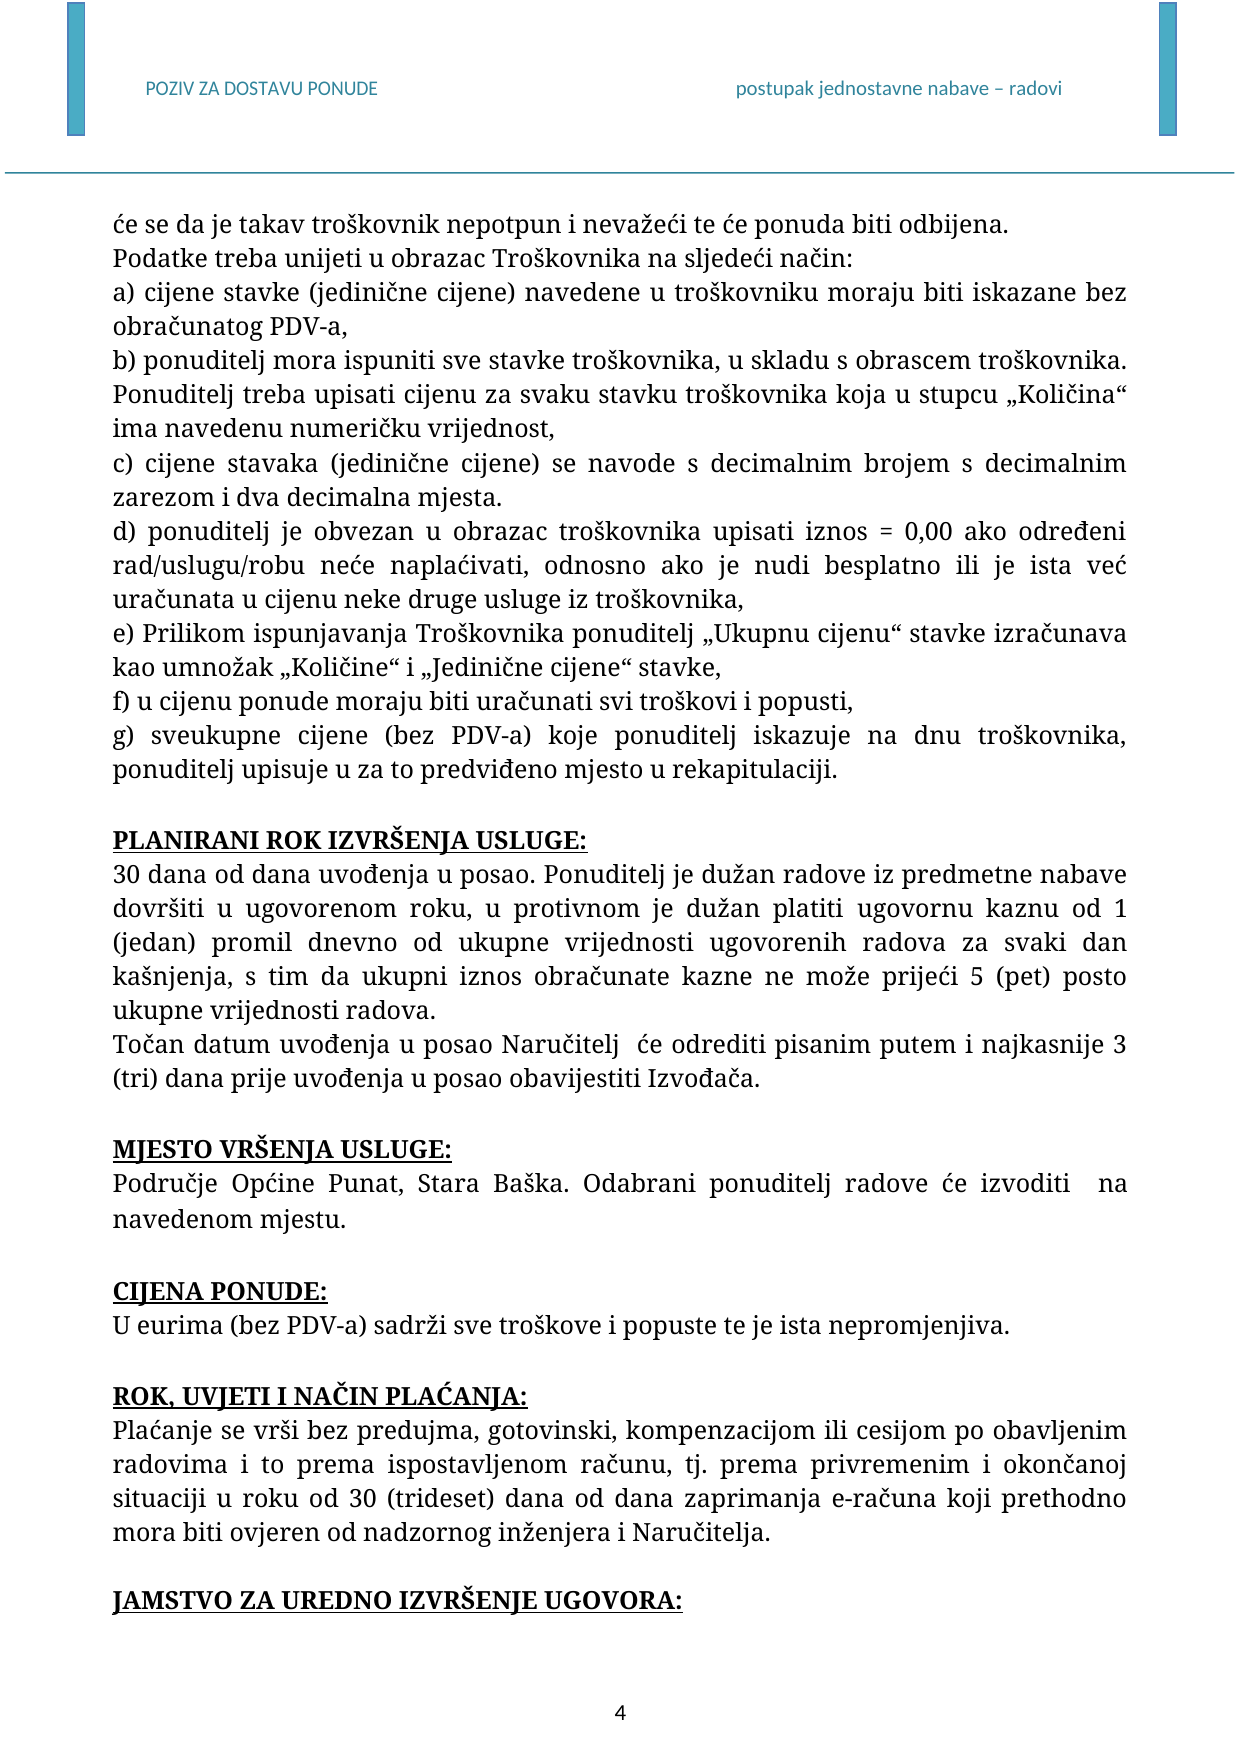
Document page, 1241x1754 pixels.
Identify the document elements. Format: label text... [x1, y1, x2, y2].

text PLANIRANI ROK IZVRŠENJA USLUGE: [112, 823, 1128, 857]
text d) ponuditelj je obvezan u obrazac troškovnika upisati iznos = 0,00 ako određeni rad/uslugu/robu neće naplaćivati, odnosno ako je nudi besplatno ili je ista već uračunata u cijenu neke druge usluge iz troškovnika, [112, 513, 1128, 616]
text e) Prilikom ispunjavanja Troškovnika ponuditelj „Ukupnu cijenu“ stavke izračunava kao umnožak „Količine“ i „Jedinične cijene“ stavke, [112, 616, 1128, 684]
text MJESTO VRŠENJA USLUGE: [112, 1132, 1128, 1166]
text b) ponuditelj mora ispuniti sve stavke troškovnika, u skladu s obrascem troškovnika. Ponuditelj treba upisati cijenu za svaku stavku troškovnika koja u stupcu „Količina“ ima navedenu numeričku vrijednost, [112, 343, 1128, 445]
text CIJENA PONUDE: [112, 1273, 1128, 1307]
text a) cijene stavke (jedinične cijene) navedene u troškovniku moraju biti iskazane bez obračunatog PDV-a, [112, 275, 1128, 343]
text Podatke treba unijeti u obrazac Troškovnika na sljedeći način: [112, 241, 1128, 275]
text f) u cijenu ponude moraju biti uračunati svi troškovi i popusti, [112, 684, 1128, 718]
text Plaćanje se vrši bez predujma, gotovinski, kompenzacijom ili cesijom po obavljenim radovima i to prema ispostavljenom računu, tj. prema privremenim i okončanoj situaciji u roku od 30 (trideset) dana od dana zaprimanja e-računa koji prethodno mora biti ovjeren od nadzornog inženjera i Naručitelja. [112, 1412, 1128, 1549]
text JAMSTVO ZA UREDNO IZVRŠENJE UGOVORA: [112, 1583, 1128, 1617]
text ROK, UVJETI I NAČIN PLAĆANJA: [112, 1378, 1128, 1412]
text Područje Općine Punat, Stara Baška. Odabrani ponuditelj radove će izvoditi na navedenom mjestu. [112, 1166, 1128, 1236]
text 30 dana od dana uvođenja u posao. Ponuditelj je dužan radove iz predmetne nabave dovršiti u ugovorenom roku, u protivnom je dužan platiti ugovornu kaznu od 1 (jedan) promil dnevno od ukupne vrijednosti ugovorenih radova za svaki dan kašnjenja, s tim da ukupni iznos obračunate kazne ne može prijeći 5 (pet) posto ukupne vrijednosti radova. [112, 857, 1128, 1027]
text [112, 207, 1128, 241]
text U eurima (bez PDV-a) sadrži sve troškove i popuste te je ista nepromjenjiva. [112, 1307, 1128, 1341]
text Točan datum uvođenja u posao Naručitelj će odrediti pisanim putem i najkasnije 3 (tri) dana prije uvođenja u posao obavijestiti Izvođača. [112, 1027, 1128, 1095]
text c) cijene stavaka (jedinične cijene) se navode s decimalnim brojem s decimalnim zarezom i dva decimalna mjesta. [112, 445, 1128, 513]
text g) sveukupne cijene (bez PDV-a) koje ponuditelj iskazuje na dnu troškovnika, ponuditelj upisuje u za to predviđeno mjesto u rekapitulaciji. [112, 718, 1128, 786]
